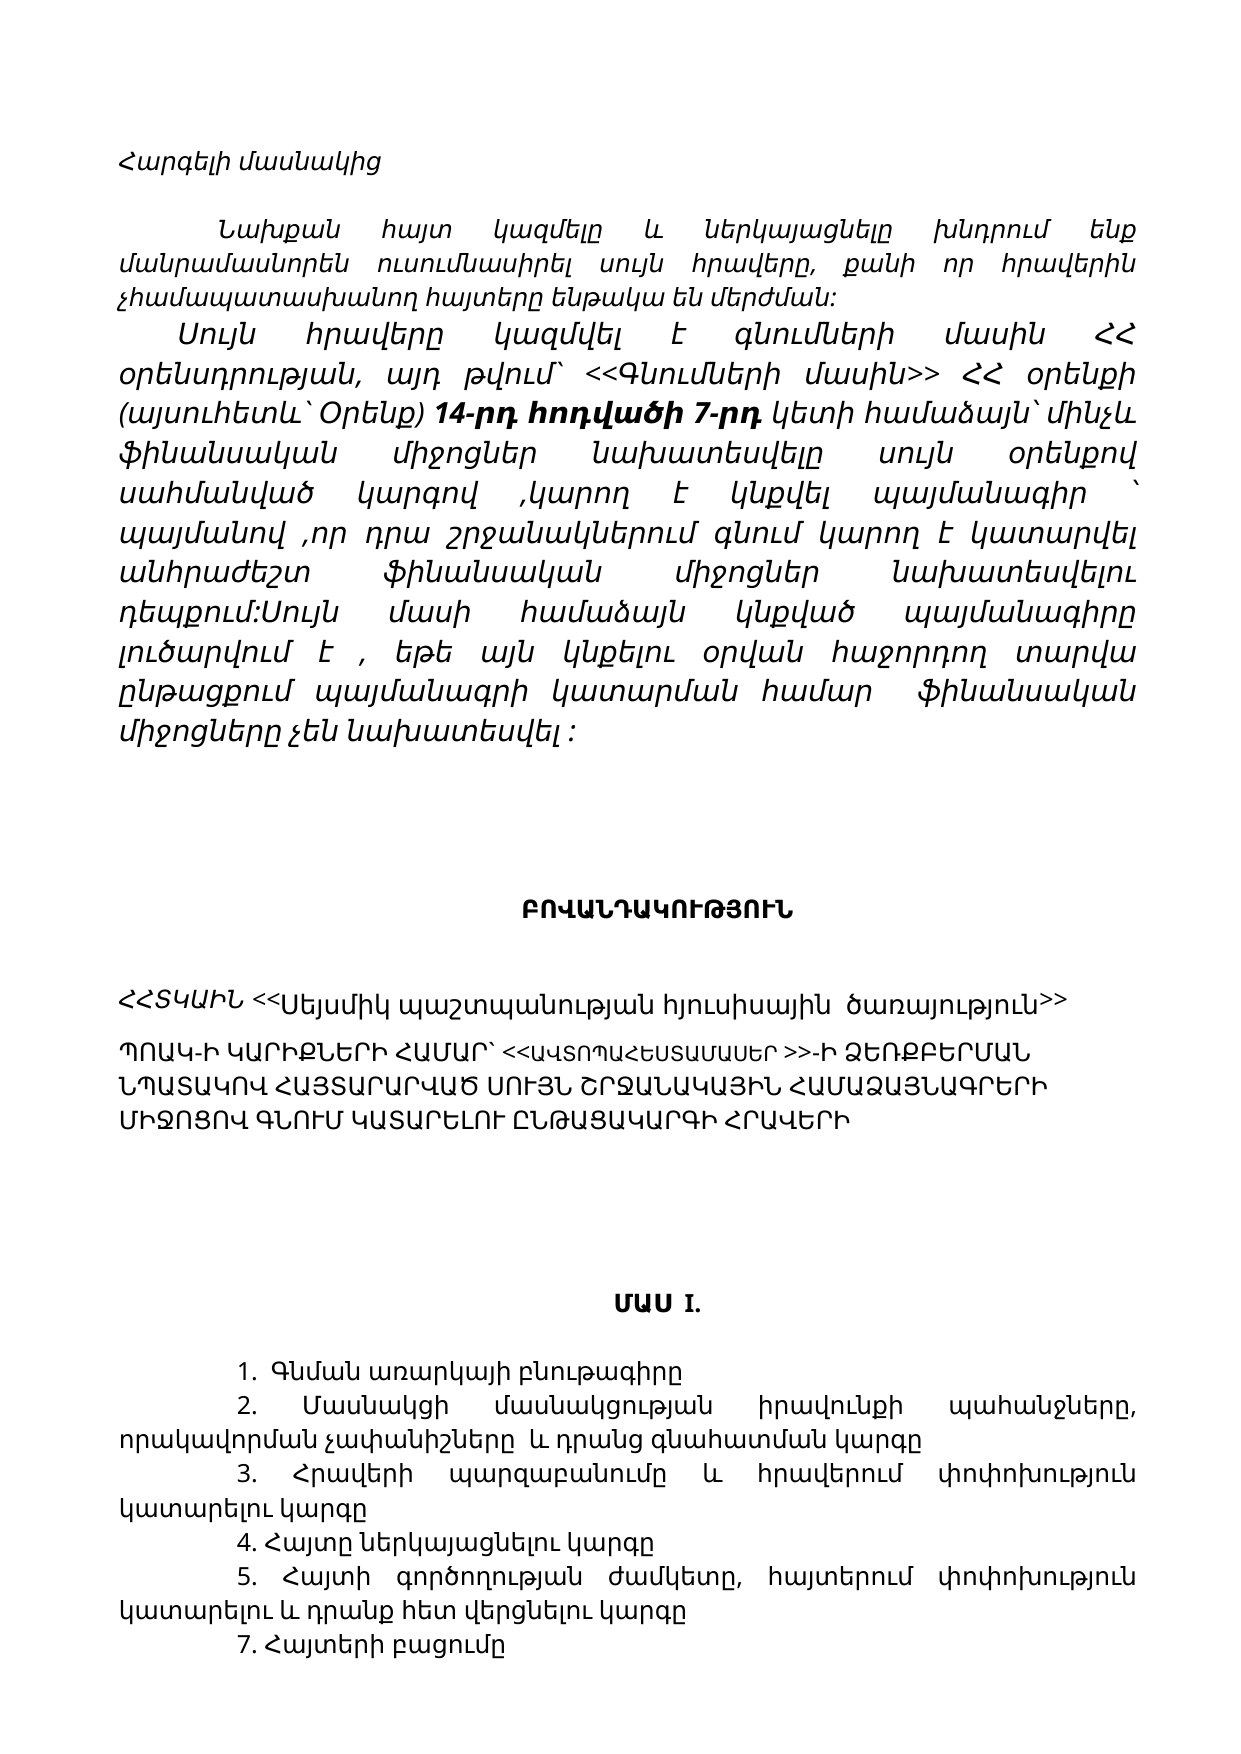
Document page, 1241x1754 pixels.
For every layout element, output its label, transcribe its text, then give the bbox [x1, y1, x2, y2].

text Նախքան հայտ կազմելը և ներկայացնելը խնդրում ենք մանրամասնորեն ուսումնասիրել սույն հրավերը, քանի որ հրավերին չհամապատասխանող հայտերը ենթակա են մերժման: [118, 211, 1137, 313]
text Սույն հրավերը կազմվել է գնումների մասին ՀՀ օրենսդրության, այդ թվում` <<Գնումների մասին>> ՀՀ օրենքի (այսուհետև` Օրենք) 14-րդ հոդվածի 7-րդ կետի համաձայն՝ մինչև ֆինանսական միջոցներ նախատեսվելը սույն օրենքով սահմանված կարգով ,կարող է կնքվել պայմանագիր ՝ պայմանով ,որ դրա շրջանակներում գնում կարող է կատարվել անհրաժեշտ ֆինանսական միջոցներ նախատեսվելու դեպքում:Սույն մասի համաձայն կնքված պայմանագիրը լուծարվում է , եթե այն կնքելու օրվան հաջորդող տարվա ընթացքում պայմանագրի կատարման համար ֆինանսական միջոցները չեն նախատեսվել : [118, 313, 1137, 750]
text Հարգելի մասնակից [118, 143, 1137, 177]
text ԲՈՎԱՆԴԱԿՈՒԹՅՈՒՆ [118, 892, 1137, 926]
text 5. Հայտի գործողության ժամկետը, հայտերում փոփոխություն կատարելու և դրանք հետ վերցնելու կարգը [118, 1558, 1137, 1626]
text 7. Հայտերի բացումը [118, 1626, 1137, 1661]
text 4. Հայտը ներկայացնելու կարգը [118, 1524, 1137, 1558]
text ՄԱՍ I. [118, 1286, 1137, 1320]
text 1. Գնման առարկայի բնութագիրը [118, 1354, 1137, 1388]
text ՀՀՏԿԱԻՆ <<Սեյսմիկ պաշտպանության հյուսիսային ծառայություն>> [118, 960, 1138, 1022]
text 2. Մասնակցի մասնակցության իրավունքի պահանջները, որակավորման չափանիշները և դրանց գնահատման կարգը [118, 1388, 1137, 1456]
text ՊՈԱԿ-Ի ԿԱՐԻՔՆԵՐԻ ՀԱՄԱՐ` <<ԱՎՏՈՊԱՀԵՍՏԱՄԱՍԵՐ >>-Ի ՁԵՌՔԲԵՐՄԱՆ ՆՊԱՏԱԿՈՎ ՀԱՅՏԱՐԱՐՎԱԾ ՍՈՒՅՆ ՇՐՋԱՆԱԿԱՅԻՆ ՀԱՄԱՁԱՅՆԱԳՐԵՐԻ ՄԻՋՈՑՈՎ ԳՆՈՒՄ ԿԱՏԱՐԵԼՈՒ ԸՆԹԱՑԱԿԱՐԳԻ ՀՐԱՎԵՐԻ [118, 1035, 1138, 1137]
text 3. Հրավերի պարզաբանումը և հրավերում փոփոխություն կատարելու կարգը [118, 1456, 1137, 1524]
